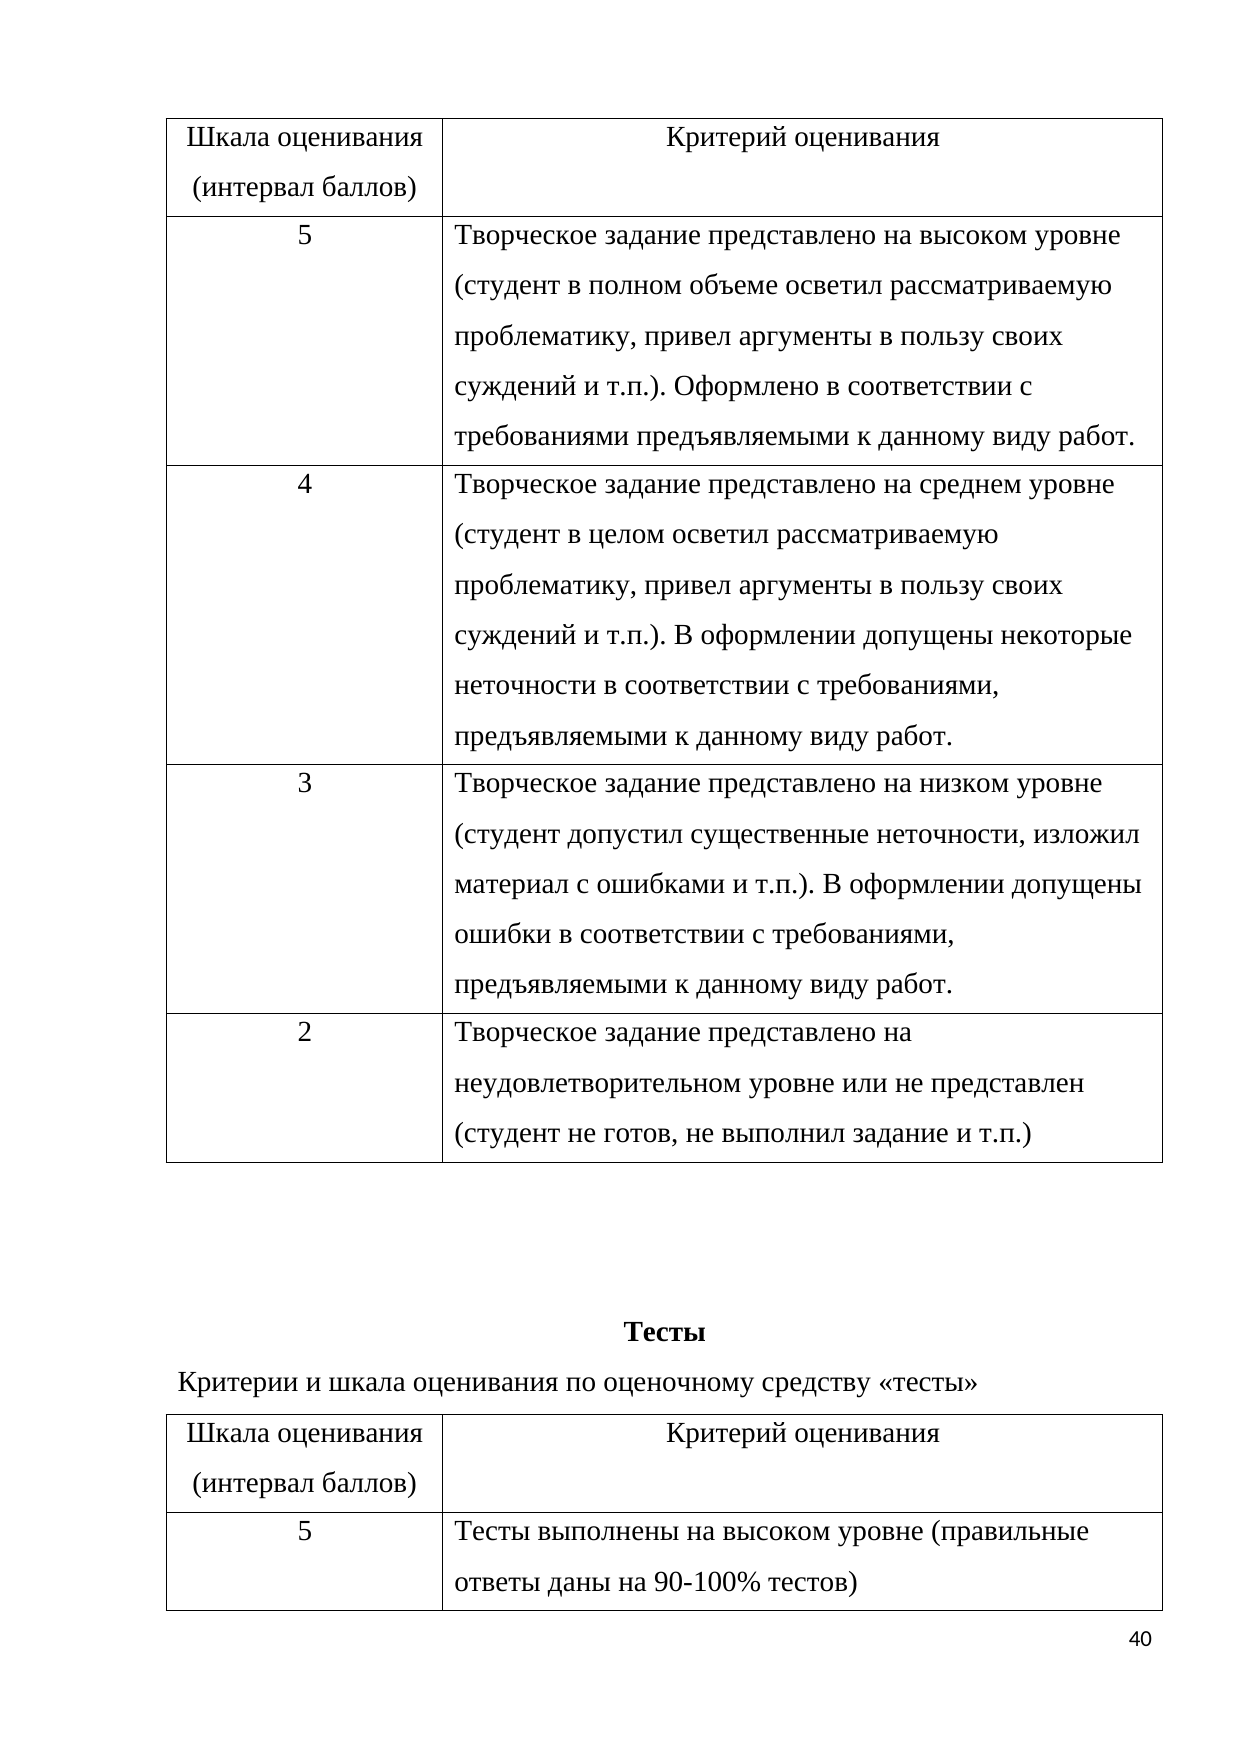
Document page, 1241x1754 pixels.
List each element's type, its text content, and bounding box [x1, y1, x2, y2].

text Критерии и шкала оценивания по оценочному средству «тесты» [177, 1364, 1152, 1397]
table_cell Творческое задание представлено на высоком уровне (студент в полном объеме осветил рассматриваемую проблематику, привел аргументы в пользу своих суждений и т.п.). Оформлено в соответствии с требованиями предъявляемыми к данному виду работ. [443, 217, 1162, 465]
table_header Шкала оценивания (интервал баллов) [167, 1415, 442, 1512]
table_cell Творческое задание представлено на низком уровне (студент допустил существенные неточности, изложил материал с ошибками и т.п.). В оформлении допущены ошибки в соответствии с требованиями, предъявляемыми к данному виду работ. [443, 765, 1162, 1013]
table_cell Творческое задание представлено на среднем уровне (студент в целом осветил рассматриваемую проблематику, привел аргументы в пользу своих суждений и т.п.). В оформлении допущены некоторые неточности в соответствии с требованиями, предъявляемыми к данному виду работ. [443, 466, 1162, 764]
table_cell 5 [167, 217, 442, 465]
text Тесты [177, 1314, 1152, 1347]
table_cell 4 [167, 466, 442, 764]
table_header Критерий оценивания [443, 1415, 1162, 1512]
table_cell Тесты выполнены на высоком уровне (правильные ответы даны на 90-100% тестов) [443, 1513, 1162, 1610]
table_header Критерий оценивания [443, 119, 1162, 216]
table_header Шкала оценивания (интервал баллов) [167, 119, 442, 216]
table_cell 2 [167, 1014, 442, 1162]
table_cell Творческое задание представлено на неудовлетворительном уровне или не представлен (студент не готов, не выполнил задание и т.п.) [443, 1014, 1162, 1162]
table_cell 3 [167, 765, 442, 1013]
table_cell 5 [167, 1513, 442, 1610]
